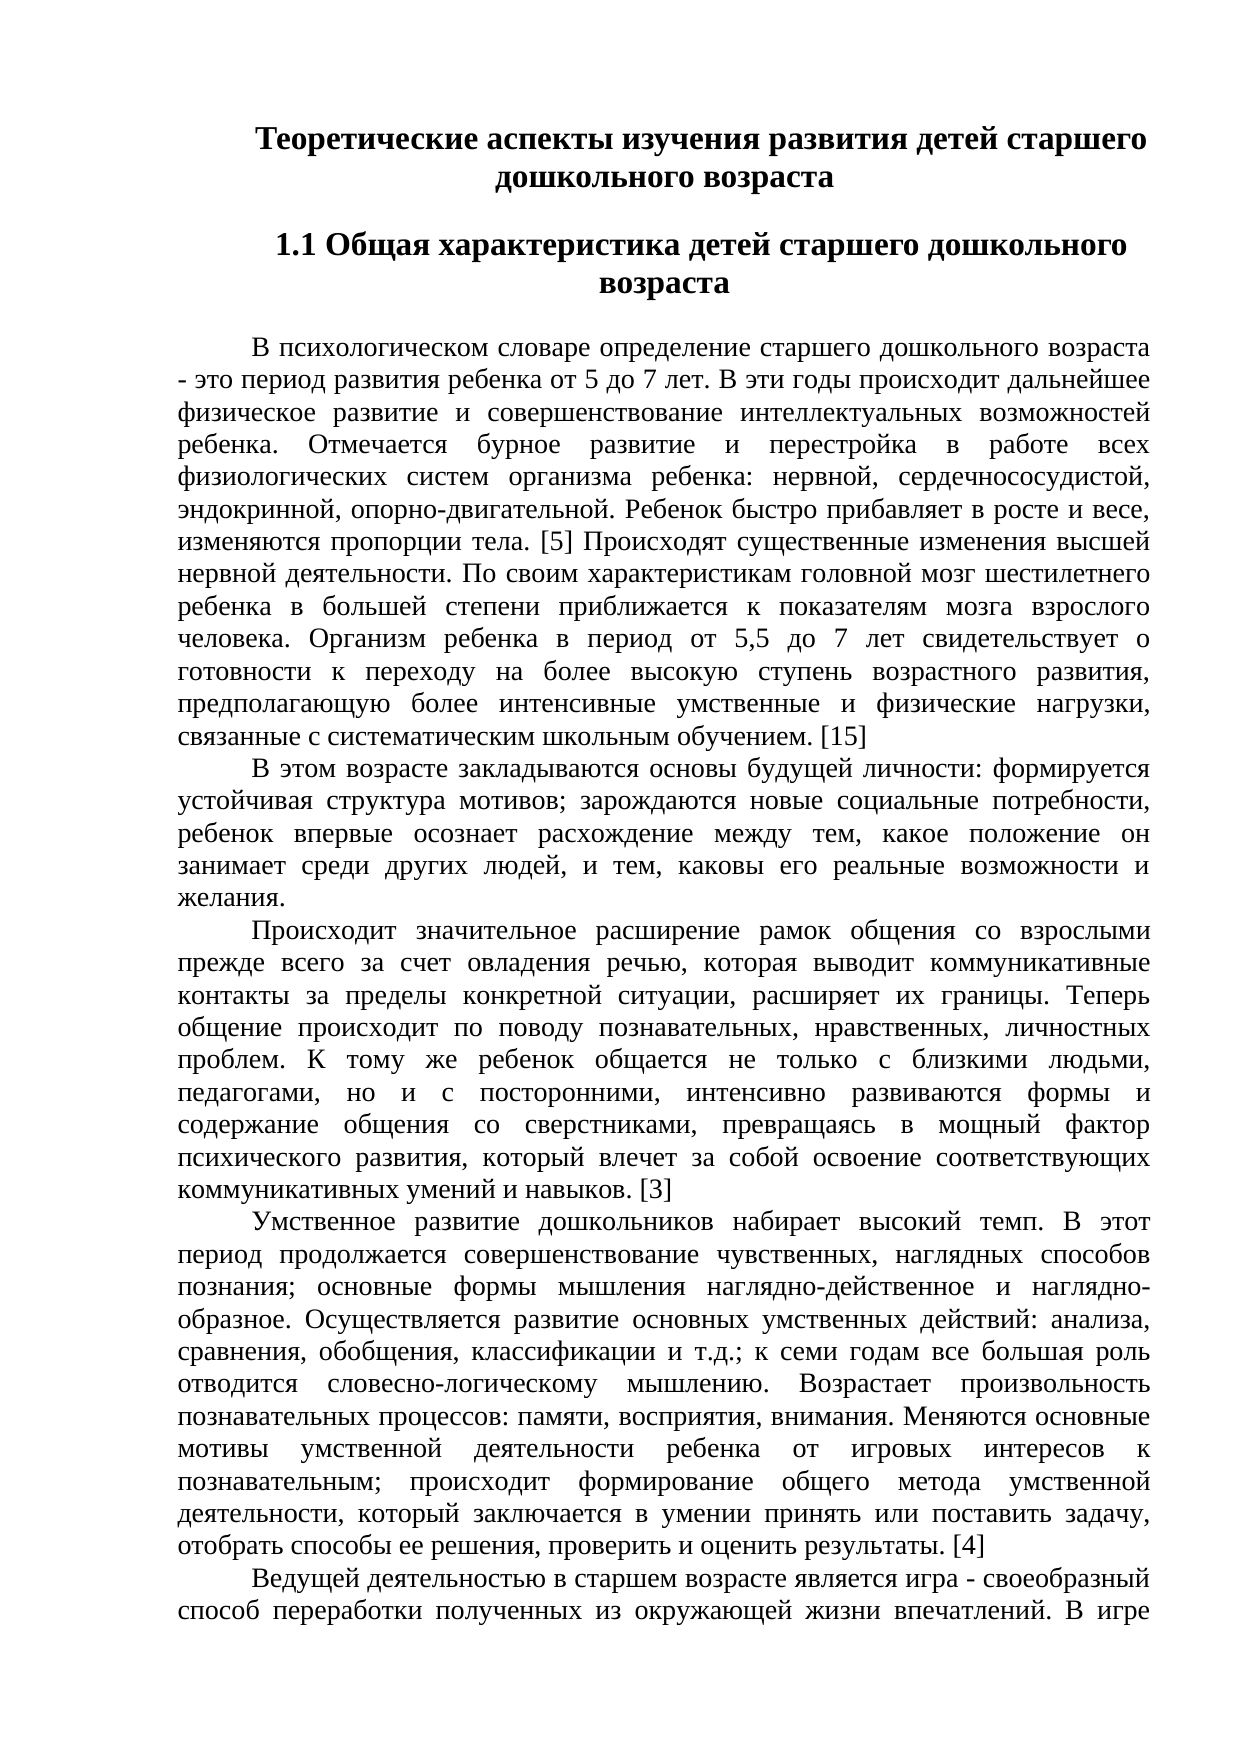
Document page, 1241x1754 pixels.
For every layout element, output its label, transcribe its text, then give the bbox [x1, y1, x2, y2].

text Происходит значительное расширение рамок общения со взрослыми прежде всего за счет овладения речью, которая выводит коммуникативные контакты за пределы конкретной ситуации, расширяет их границы. Теперь общение происходит по поводу познавательных, нравственных, личностных проблем. К тому же ребенок общается не только с близкими людьми, педагогами, но и с посторонними, интенсивно развиваются формы и содержание общения со сверстниками, превращаясь в мощный фактор психического развития, который влечет за собой освоение соответствующих коммуникативных умений и навыков. [3] [177, 913, 1152, 1204]
text 1.1 Общая характеристика детей старшего дошкольного возраста [177, 224, 1152, 301]
text Теоретические аспекты изучения развития детей старшего дошкольного возраста [177, 118, 1152, 195]
text В психологическом словаре определение старшего дошкольного возраста - это период развития ребенка от 5 до 7 лет. В эти годы происходит дальнейшее физическое развитие и совершенствование интеллектуальных возможностей ребенка. Отмечается бурное развитие и перестройка в работе всех физиологических систем организма ребенка: нервной, сердечнососудистой, эндокринной, опорно-двигательной. Ребенок быстро прибавляет в росте и весе, изменяются пропорции тела. [5] Происходят существенные изменения высшей нервной деятельности. По своим характеристикам головной мозг шестилетнего ребенка в большей степени приближается к показателям мозга взрослого человека. Организм ребенка в период от 5,5 до 7 лет свидетельствует о готовности к переходу на более высокую ступень возрастного развития, предполагающую более интенсивные умственные и физические нагрузки, связанные с систематическим школьным обучением. [15] [177, 330, 1152, 751]
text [177, 1561, 1152, 1626]
text В этом возрасте закладываются основы будущей личности: формируется устойчивая структура мотивов; зарождаются новые социальные потребности, ребенок впервые осознает расхождение между тем, какое положение он занимает среди других людей, и тем, каковы его реальные возможности и желания. [177, 751, 1152, 913]
text Умственное развитие дошкольников набирает высокий темп. В этот период продолжается совершенствование чувственных, наглядных способов познания; основные формы мышления наглядно-действенное и наглядно-образное. Осуществляется развитие основных умственных действий: анализа, сравнения, обобщения, классификации и т.д.; к семи годам все большая роль отводится словесно-логическому мышлению. Возрастает произвольность познавательных процессов: памяти, восприятия, внимания. Меняются основные мотивы умственной деятельности ребенка от игровых интересов к познавательным; происходит формирование общего метода умственной деятельности, который заключается в умении принять или поставить задачу, отобрать способы ее решения, проверить и оценить результаты. [4] [177, 1204, 1152, 1561]
